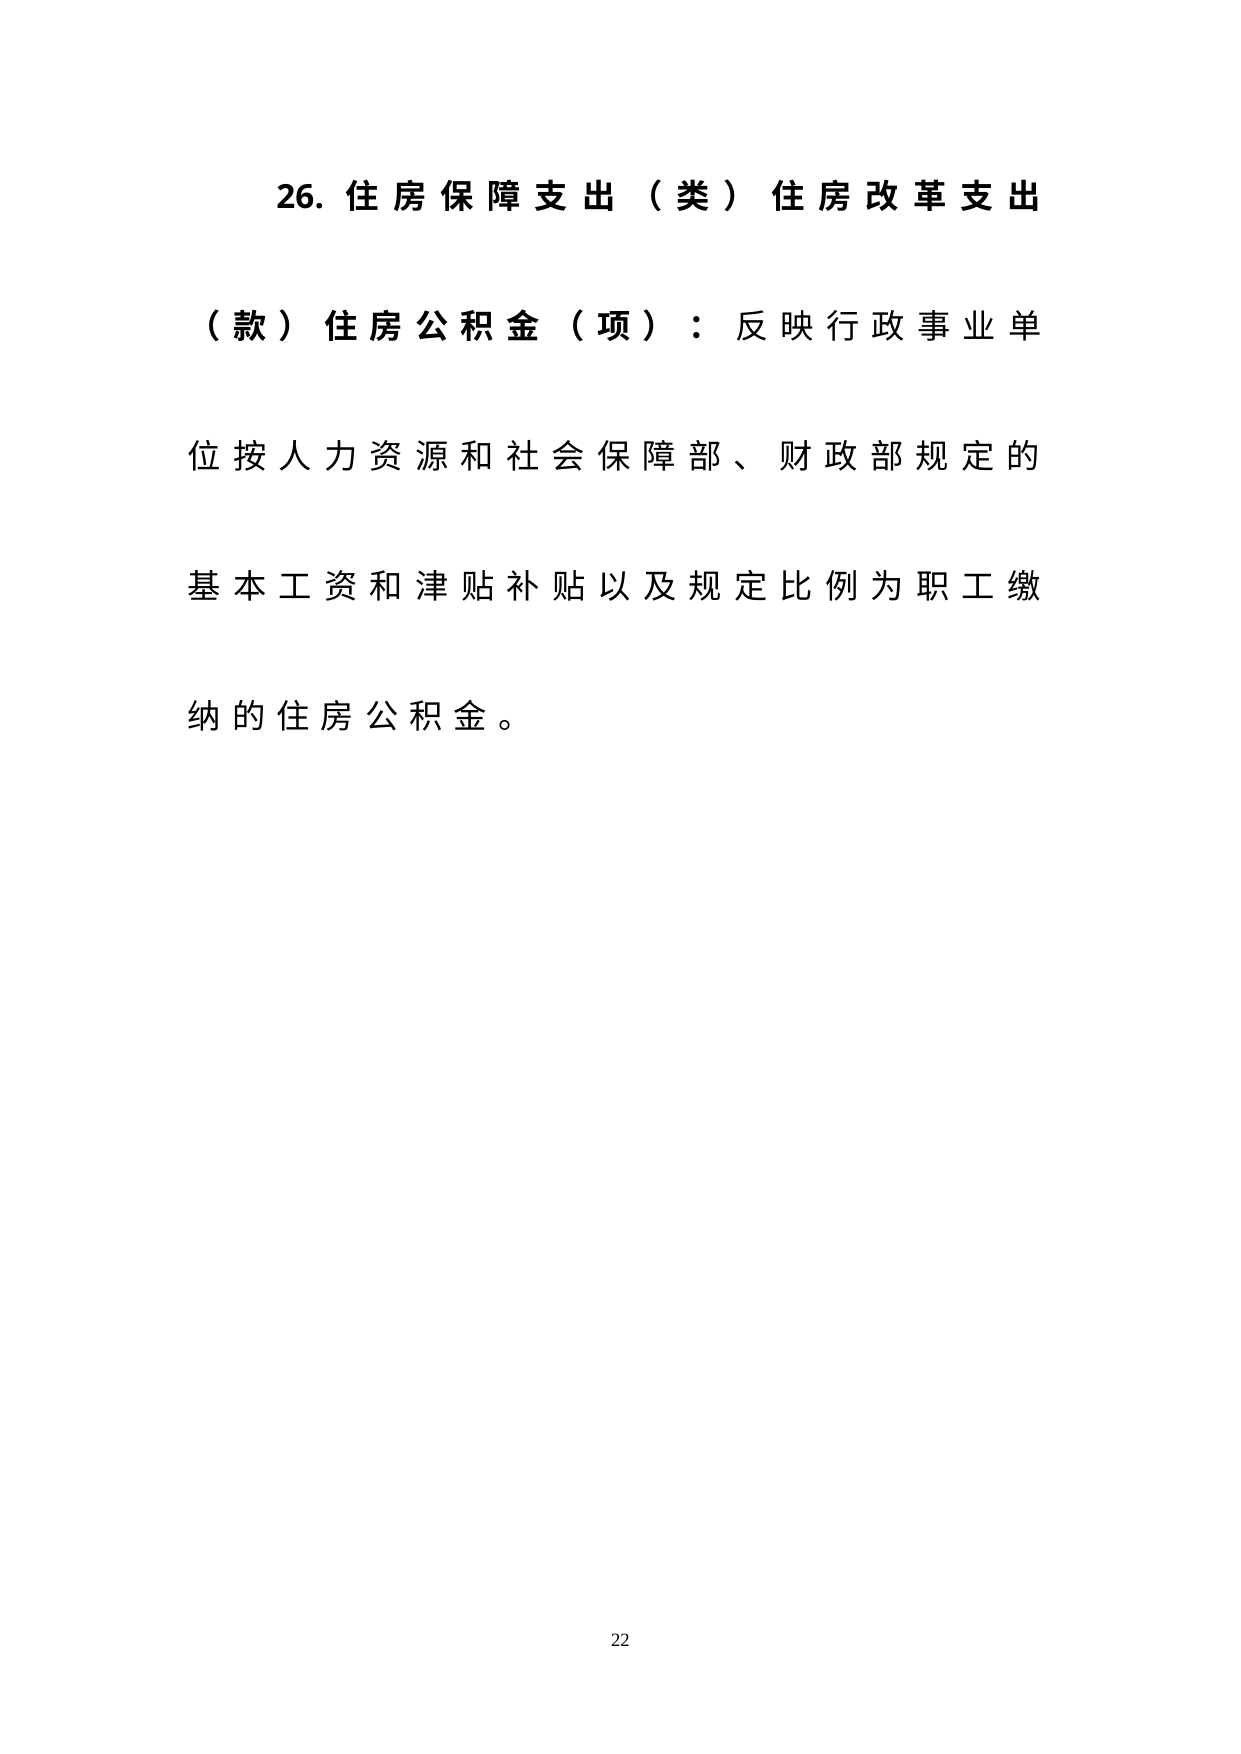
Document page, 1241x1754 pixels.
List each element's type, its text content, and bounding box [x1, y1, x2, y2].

text 26.住房保障支出（类）住房改革支出（款）住房公积金（项）：反映行政事业单位按人力资源和社会保障部、财政部规定的基本工资和津贴补贴以及规定比例为职工缴纳的住房公积金。 [187, 162, 1053, 747]
